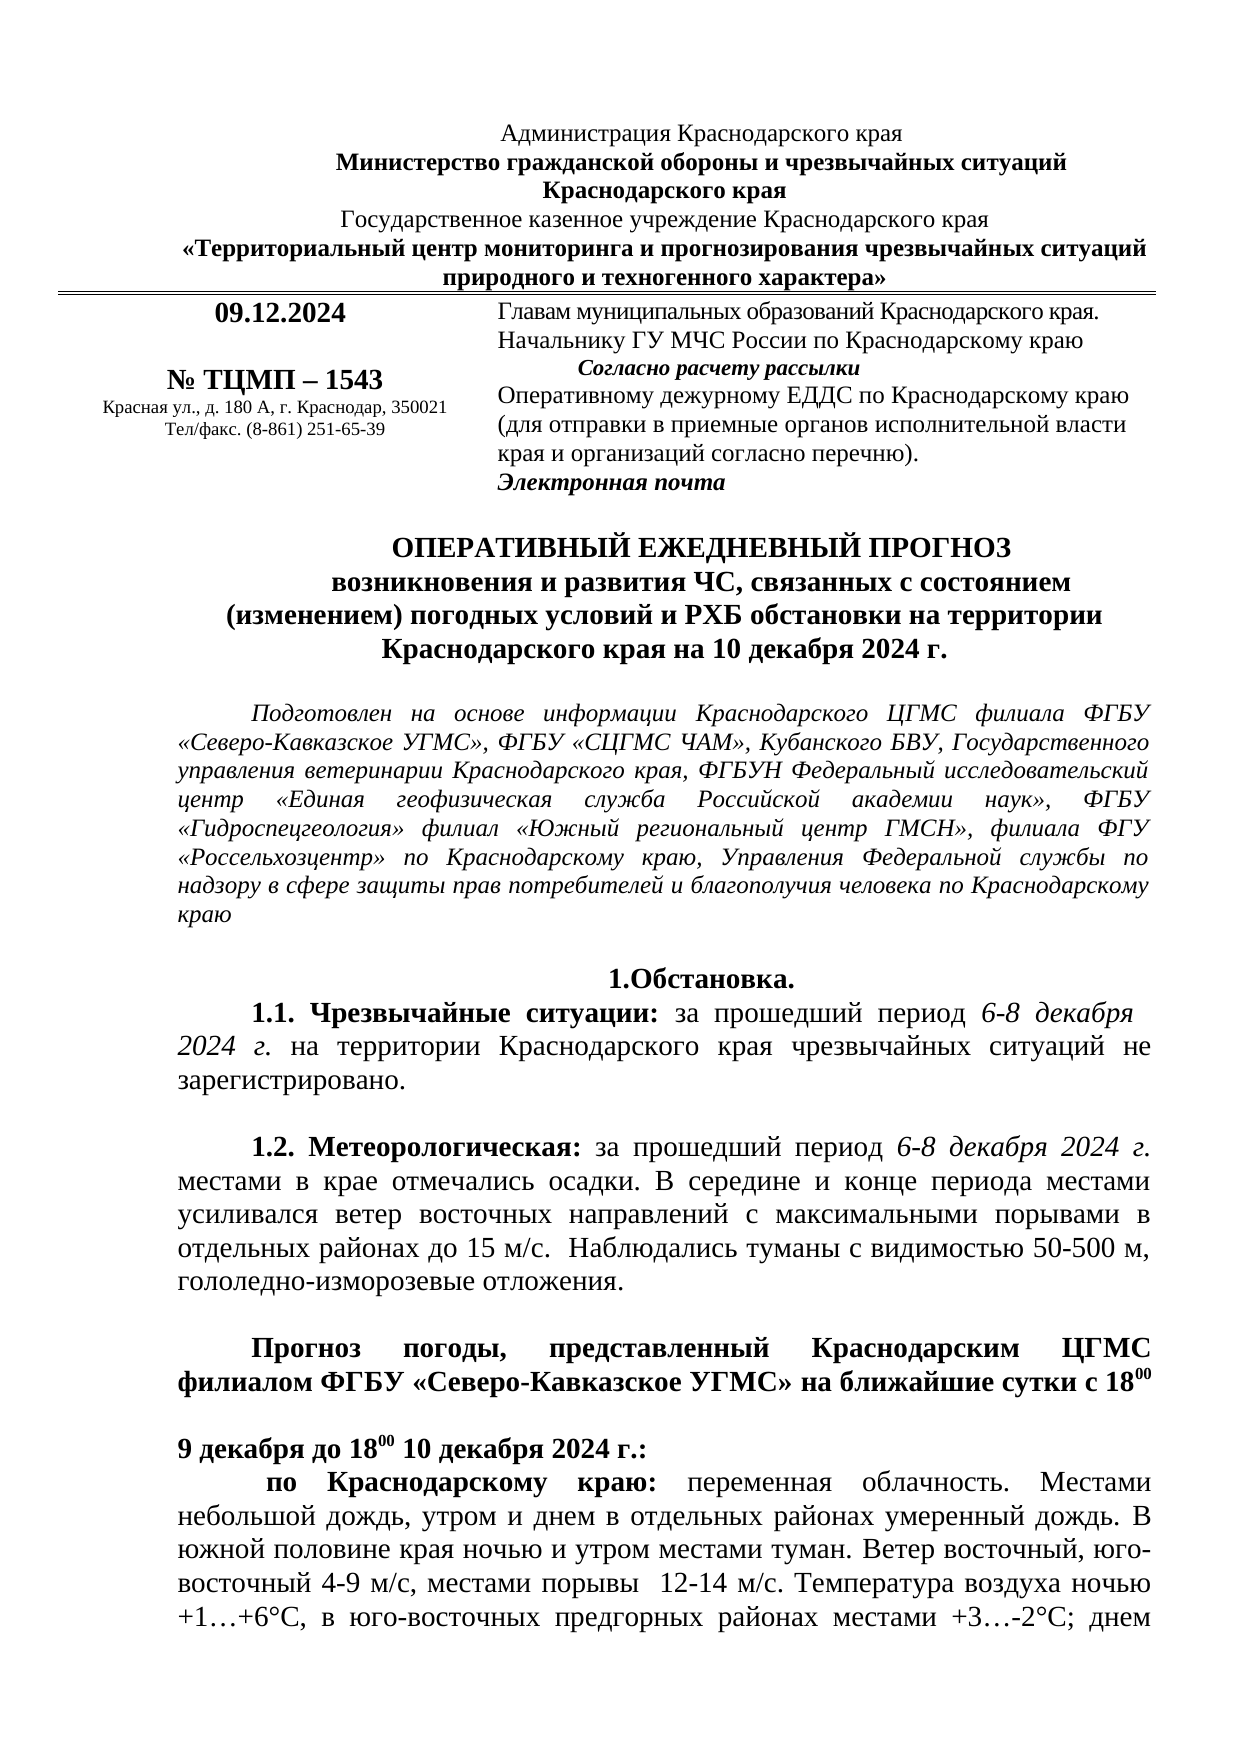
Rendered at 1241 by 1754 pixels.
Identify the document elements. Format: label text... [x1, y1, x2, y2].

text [177, 1464, 1152, 1632]
table_header 09.12.2024 № ТЦМП – 1543 Красная ул., д. 180 А, г. Краснодар, 350021 Тел/факс. (8-861) 251-65-39 [58, 295, 490, 497]
text Прогноз погоды, представленный Краснодарским ЦГМС филиалом ФГБУ «Северо-Кавказское УГМС» на ближайшие сутки с 1800 9 декабря до 1800 10 декабря 2024 г.: [177, 1330, 1152, 1464]
text 1.2. Метеорологическая: за прошедший период 6-8 декабря 2024 г. местами в крае отмечались осадки. В середине и конце периода местами усиливался ветер восточных направлений с максимальными порывами в отдельных районах до 15 м/с. Наблюдались туманы с видимостью 50-500 м, гололедно-изморозевые отложения. [177, 1129, 1152, 1297]
text Государственное казенное учреждение Краснодарского края [177, 204, 1152, 233]
text «Территориальный центр мониторинга и прогнозирования чрезвычайных ситуаций природного и техногенного характера» [177, 233, 1152, 291]
text 1.1. Чрезвычайные ситуации: за прошедший период 6-8 декабря 2024 г. на территории Краснодарского края чрезвычайных ситуаций не зарегистрировано. [177, 995, 1152, 1096]
text 1.Обстановка. [177, 961, 1152, 995]
table_header Главам муниципальных образований Краснодарского края. Начальнику ГУ МЧС России по Краснодарскому краю Согласно расчету рассылки Оперативному дежурному ЕДДС по Краснодарскому краю (для отправки в приемные органов исполнительной власти края и организаций согласно перечню). Электронная почта [490, 295, 1156, 497]
text Министерство гражданской обороны и чрезвычайных ситуаций Краснодарского края [177, 147, 1152, 204]
text ОПЕРАТИВНЫЙ ЕЖЕДНЕВНЫЙ ПРОГНОЗ [177, 530, 1152, 564]
text возникновения и развития ЧС, связанных с состоянием (изменением) погодных условий и РХБ обстановки на территории Краснодарского края на 10 декабря 2024 г. [177, 564, 1152, 664]
text Администрация Краснодарского края [177, 118, 1152, 147]
text Подготовлен на основе информации Краснодарского ЦГМС филиала ФГБУ «Северо-Кавказское УГМС», ФГБУ «СЦГМС ЧАМ», Кубанского БВУ, Государственного управления ветеринарии Краснодарского края, ФГБУН Федеральный исследовательский центр «Единая геофизическая служба Российской академии наук», ФГБУ «Гидроспецгеология» филиал «Южный региональный центр ГМСН», филиала ФГУ «Россельхозцентр» по Краснодарскому краю, Управления Федеральной службы по надзору в сфере защиты прав потребителей и благополучия человека по Краснодарскому краю [177, 698, 1152, 928]
